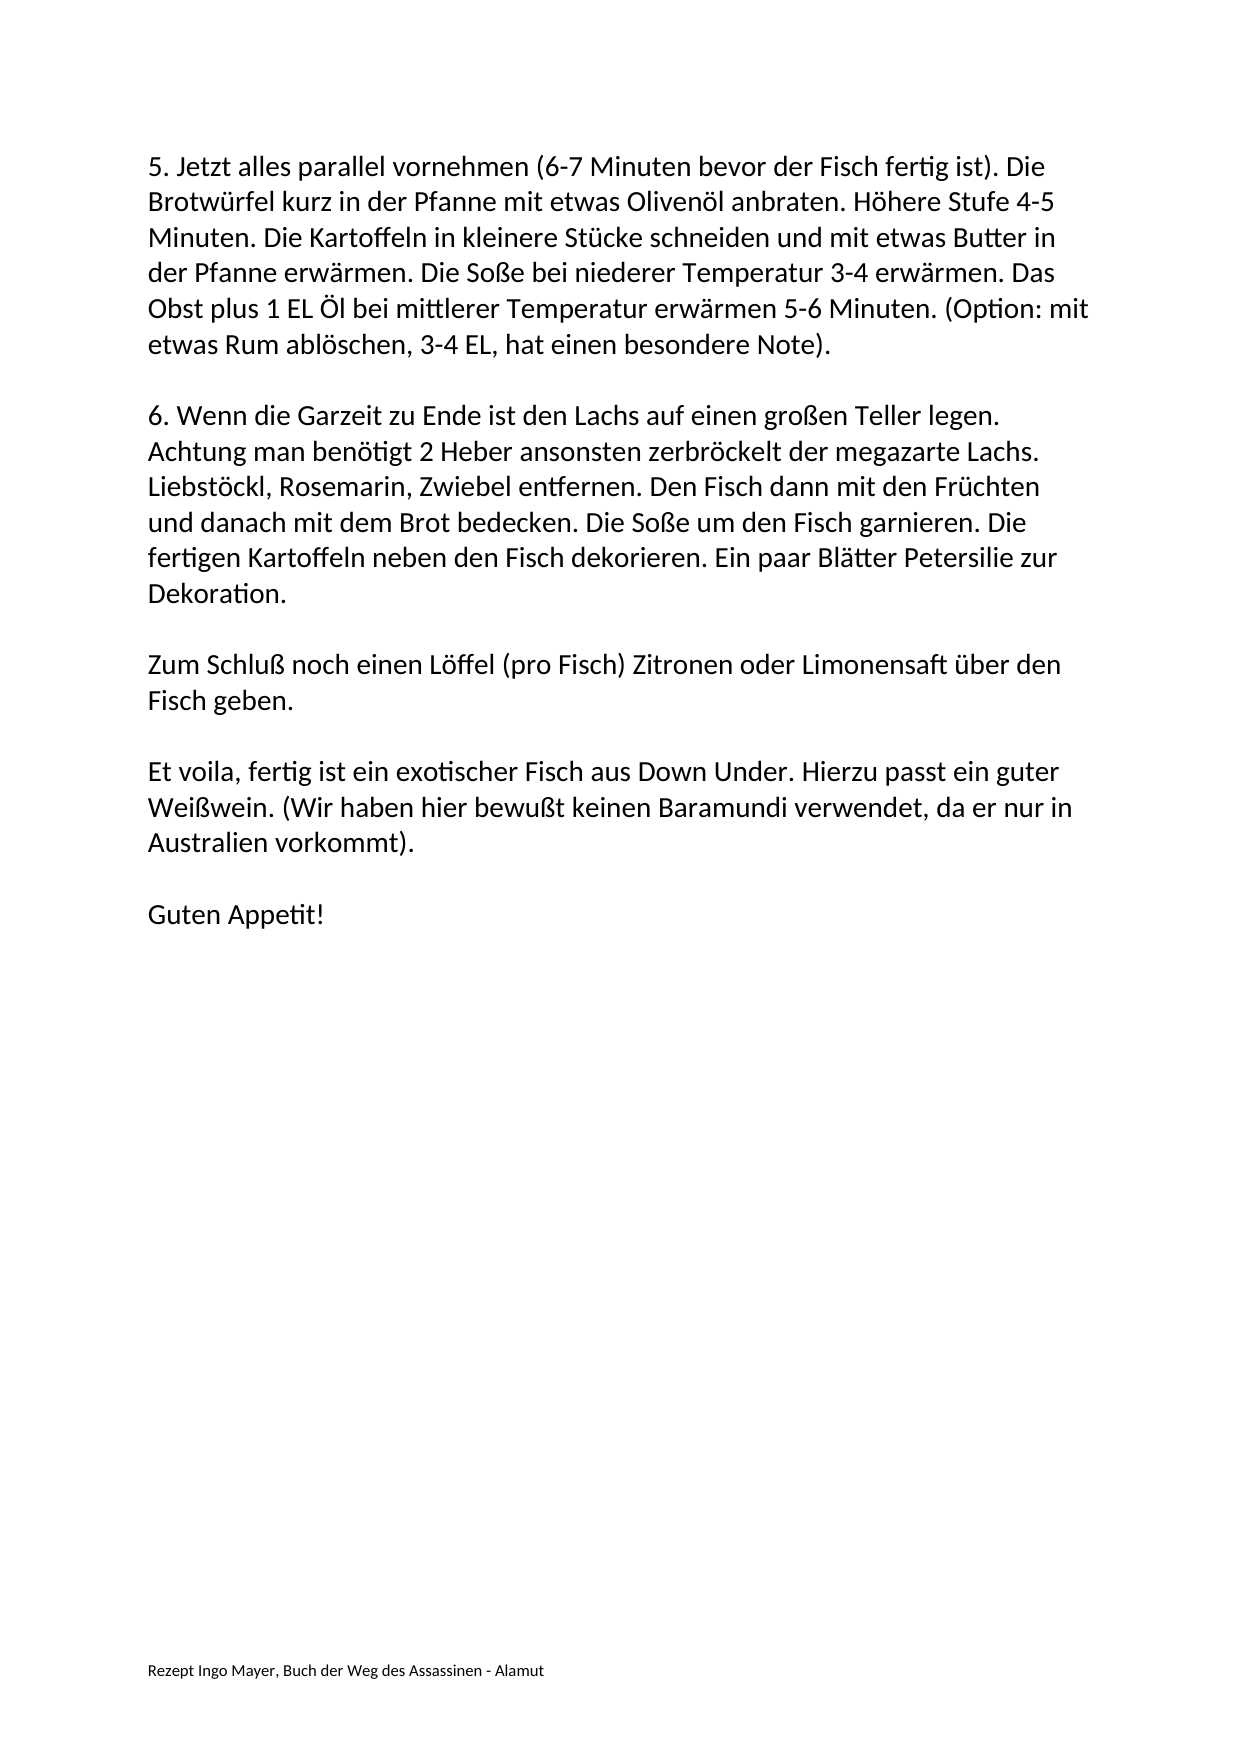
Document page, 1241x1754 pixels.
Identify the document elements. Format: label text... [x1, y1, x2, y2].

text Guten Appetit! [148, 896, 1093, 931]
text 6. Wenn die Garzeit zu Ende ist den Lachs auf einen großen Teller legen. Achtung man benötigt 2 Heber ansonsten zerbröckelt der megazarte Lachs. Liebstöckl, Rosemarin, Zwiebel entfernen. Den Fisch dann mit den Früchten und danach mit dem Brot bedecken. Die Soße um den Fisch garnieren. Die fertigen Kartoffeln neben den Fisch dekorieren. Ein paar Blätter Petersilie zur Dekoration. [148, 397, 1093, 611]
text 5. Jetzt alles parallel vornehmen (6-7 Minuten bevor der Fisch fertig ist). Die Brotwürfel kurz in der Pfanne mit etwas Olivenöl anbraten. Höhere Stufe 4-5 Minuten. Die Kartoffeln in kleinere Stücke schneiden und mit etwas Butter in der Pfanne erwärmen. Die Soße bei niederer Temperatur 3-4 erwärmen. Das Obst plus 1 EL Öl bei mittlerer Temperatur erwärmen 5-6 Minuten. (Option: mit etwas Rum ablöschen, 3-4 EL, hat einen besondere Note). [148, 148, 1093, 361]
text Zum Schluß noch einen Löffel (pro Fisch) Zitronen oder Limonensaft über den Fisch geben. [148, 646, 1093, 718]
text Et voila, fertig ist ein exotischer Fisch aus Down Under. Hierzu passt ein guter Weißwein. (Wir haben hier bewußt keinen Baramundi verwendet, da er nur in Australien vorkommt). [148, 753, 1093, 860]
